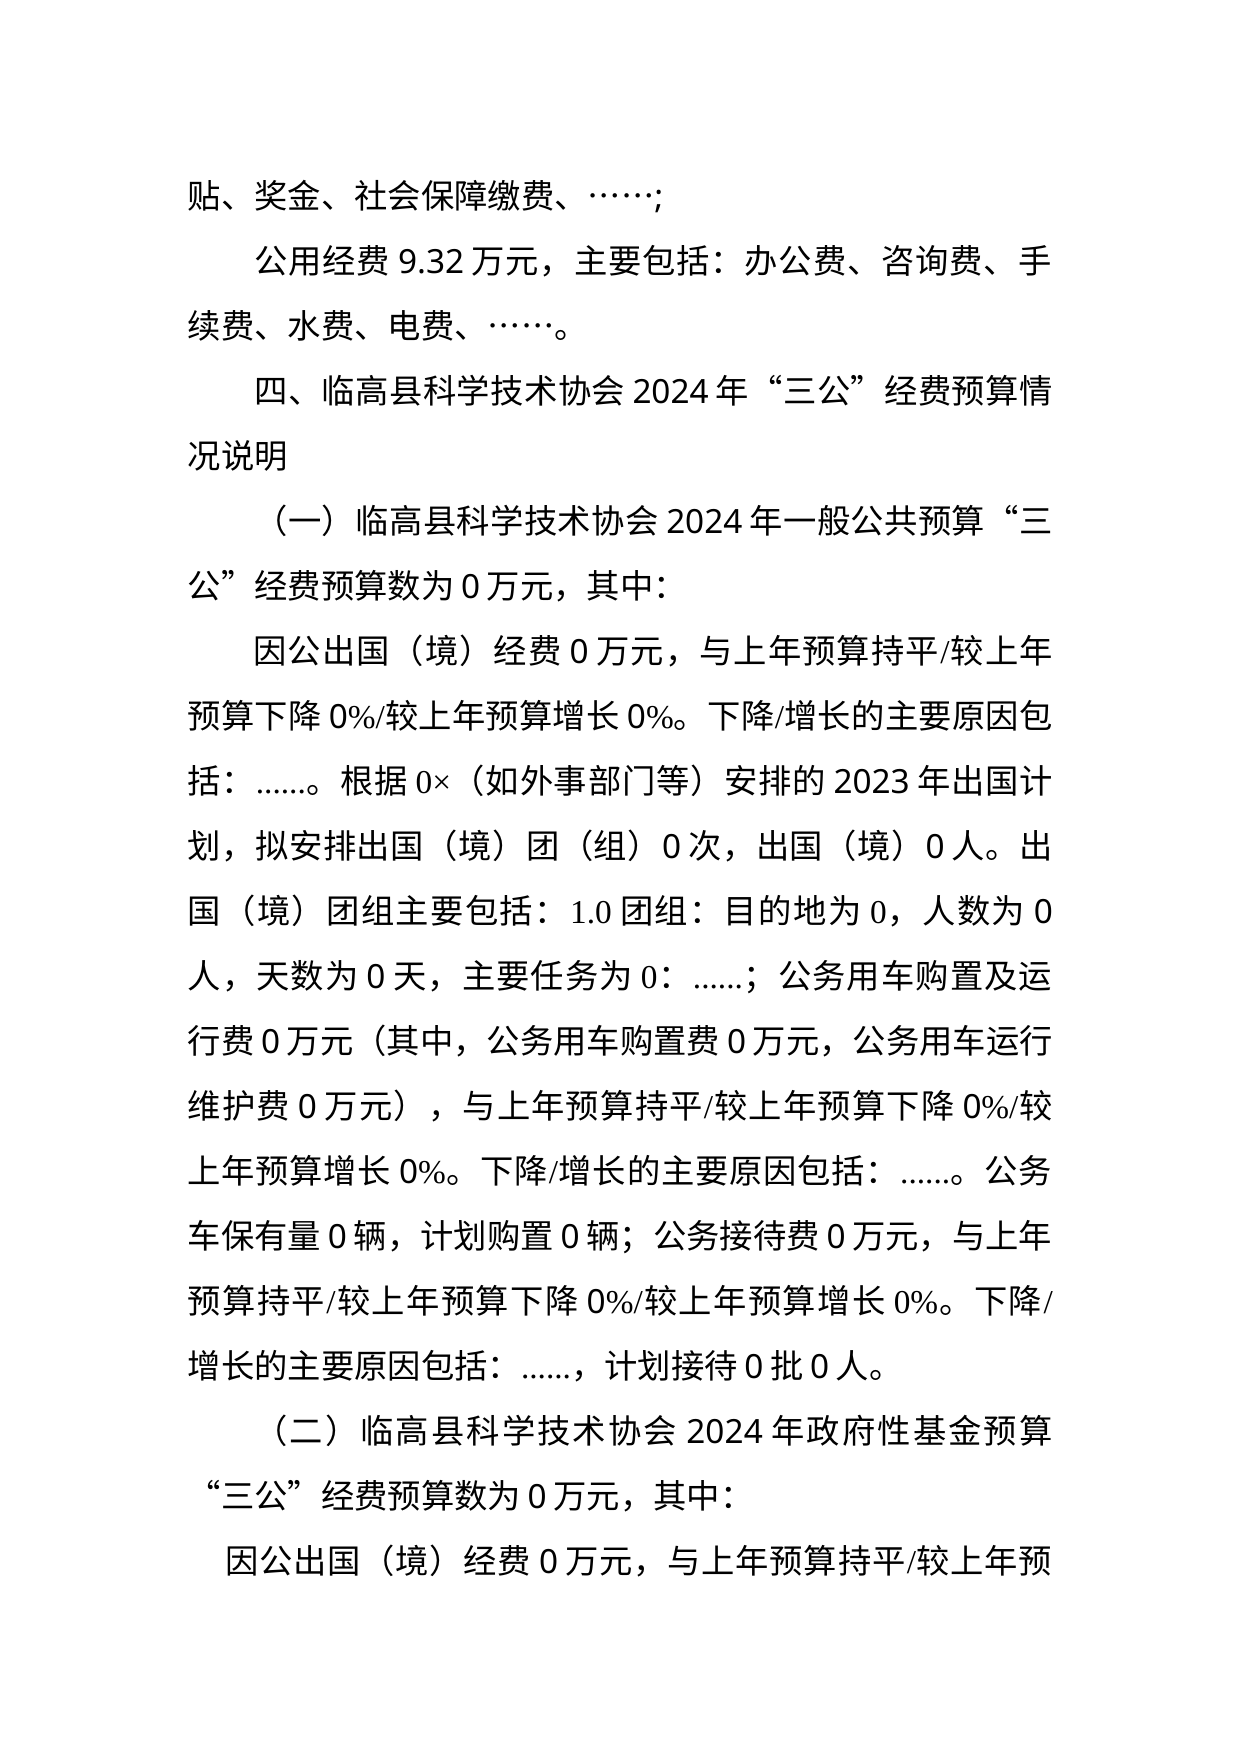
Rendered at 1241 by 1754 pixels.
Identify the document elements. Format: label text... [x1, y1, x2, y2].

text （二）临高县科学技术协会2024年政府性基金预算“三公”经费预算数为0万元，其中： [187, 1397, 1053, 1527]
text 四、临高县科学技术协会2024年“三公”经费预算情况说明 [187, 357, 1053, 487]
text （一）临高县科学技术协会2024年一般公共预算“三公”经费预算数为0万元，其中： [187, 487, 1053, 617]
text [187, 162, 1053, 227]
text 因公出国（境）经费0万元，与上年预算持平/较上年预算下降0%/较上年预算增长0%。下降/增长的主要原因包括：......。根据0×（如外事部门等）安排的2023年出国计划，拟安排出国（境）团（组）0次，出国（境）0人。出国（境）团组主要包括：1.0团组：目的地为0，人数为0人，天数为0天，主要任务为0：......；公务用车购置及运行费0万元（其中，公务用车购置费0万元，公务用车运行维护费0万元），与上年预算持平/较上年预算下降0%/较上年预算增长0%。下降/增长的主要原因包括：......。公务车保有量0辆，计划购置0辆；公务接待费0万元，与上年预算持平/较上年预算下降0%/较上年预算增长0%。下降/增长的主要原因包括：......，计划接待0批0人。 [187, 617, 1053, 1397]
text 公用经费9.32万元，主要包括：办公费、咨询费、手续费、水费、电费、……。 [187, 227, 1053, 357]
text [187, 1527, 1053, 1592]
